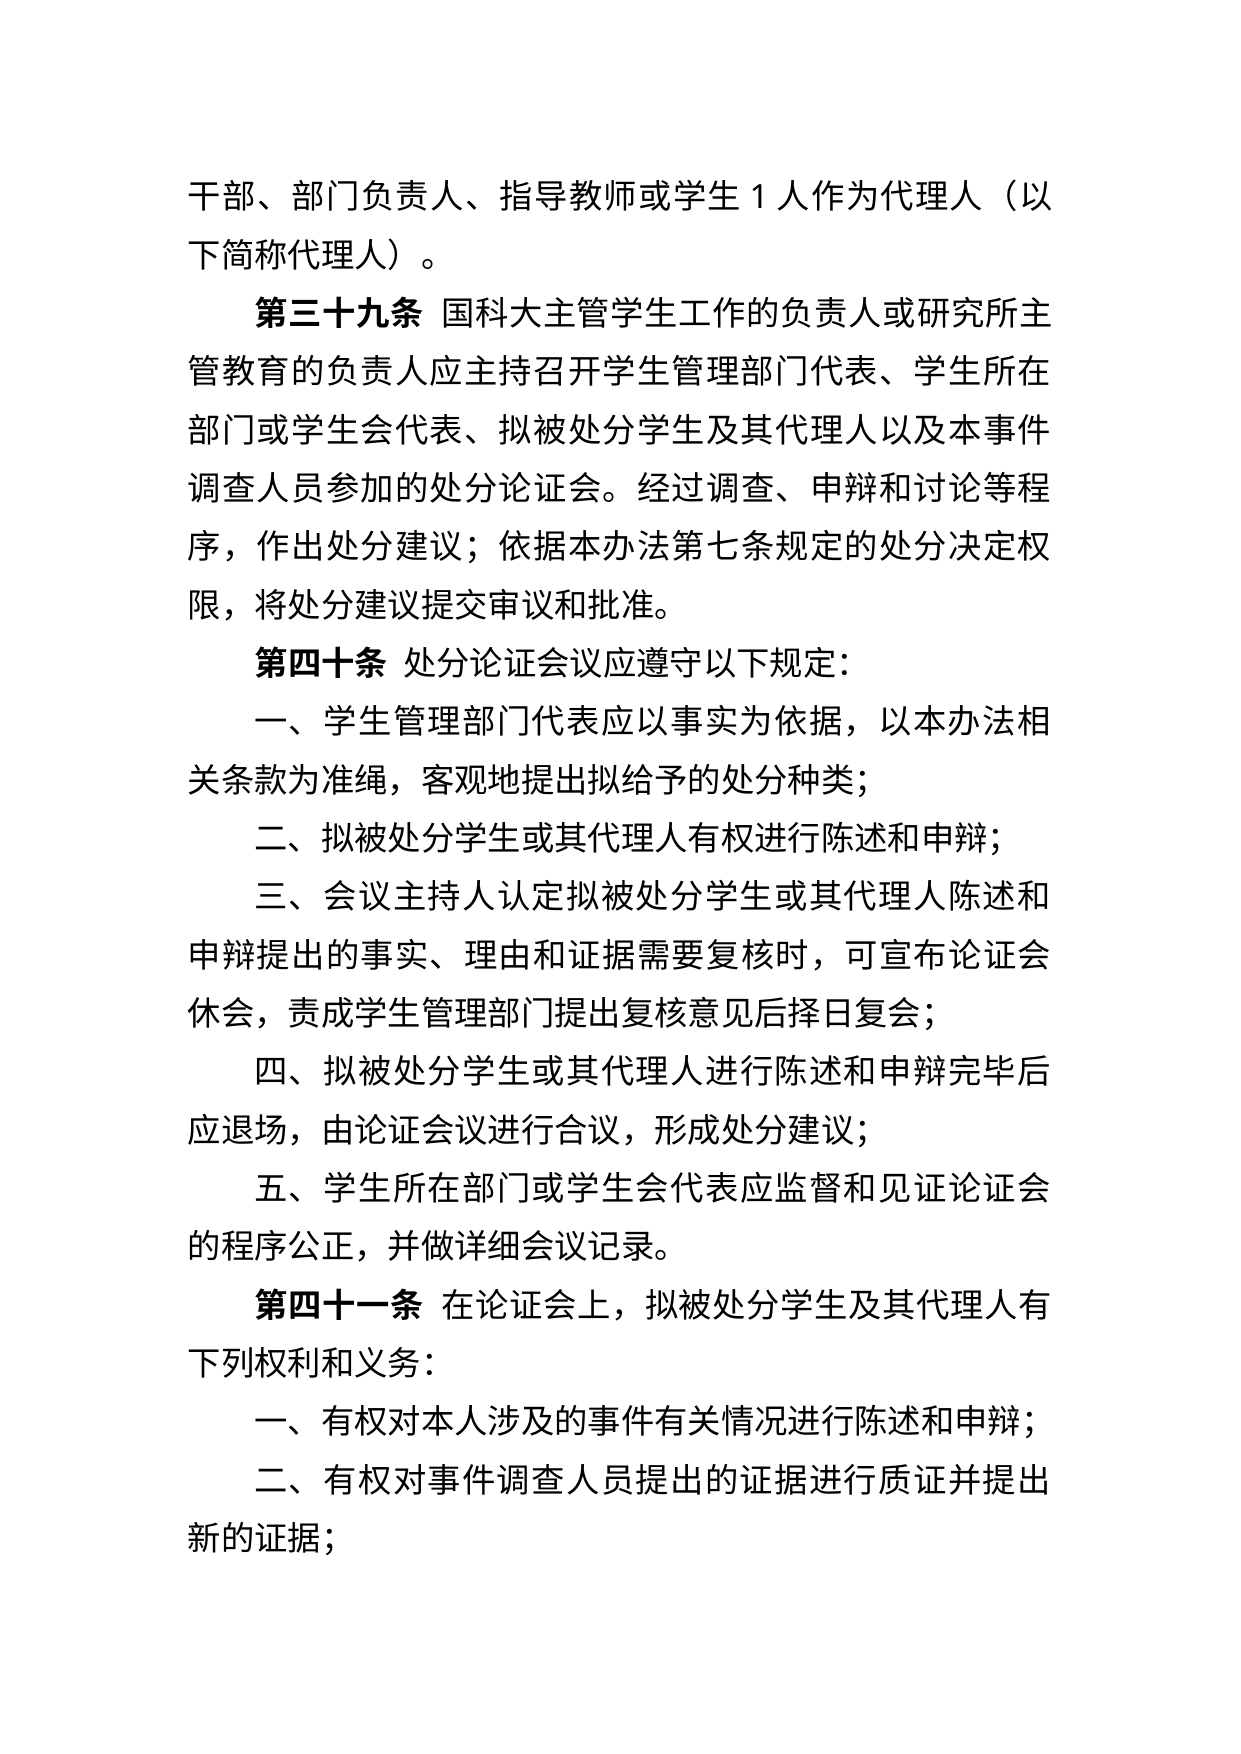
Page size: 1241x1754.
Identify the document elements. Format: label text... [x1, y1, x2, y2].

text 四、拟被处分学生或其代理人进行陈述和申辩完毕后应退场，由论证会议进行合议，形成处分建议； [187, 1037, 1053, 1154]
text 第四十一条 在论证会上，拟被处分学生及其代理人有下列权利和义务： [187, 1270, 1053, 1387]
text 一、学生管理部门代表应以事实为依据，以本办法相关条款为准绳，客观地提出拟给予的处分种类； [187, 687, 1053, 804]
text 一、有权对本人涉及的事件有关情况进行陈述和申辩； [187, 1387, 1053, 1445]
text 第三十九条 国科大主管学生工作的负责人或研究所主管教育的负责人应主持召开学生管理部门代表、学生所在部门或学生会代表、拟被处分学生及其代理人以及本事件调查人员参加的处分论证会。经过调查、申辩和讨论等程序，作出处分建议；依据本办法第七条规定的处分决定权限，将处分建议提交审议和批准。 [187, 279, 1053, 629]
text 三、会议主持人认定拟被处分学生或其代理人陈述和申辩提出的事实、理由和证据需要复核时，可宣布论证会休会，责成学生管理部门提出复核意见后择日复会； [187, 862, 1053, 1037]
text 五、学生所在部门或学生会代表应监督和见证论证会的程序公正，并做详细会议记录。 [187, 1154, 1053, 1270]
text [187, 162, 1053, 279]
text 二、有权对事件调查人员提出的证据进行质证并提出新的证据； [187, 1445, 1053, 1562]
text 第四十条 处分论证会议应遵守以下规定： [187, 629, 1053, 687]
text 二、拟被处分学生或其代理人有权进行陈述和申辩； [187, 804, 1053, 862]
